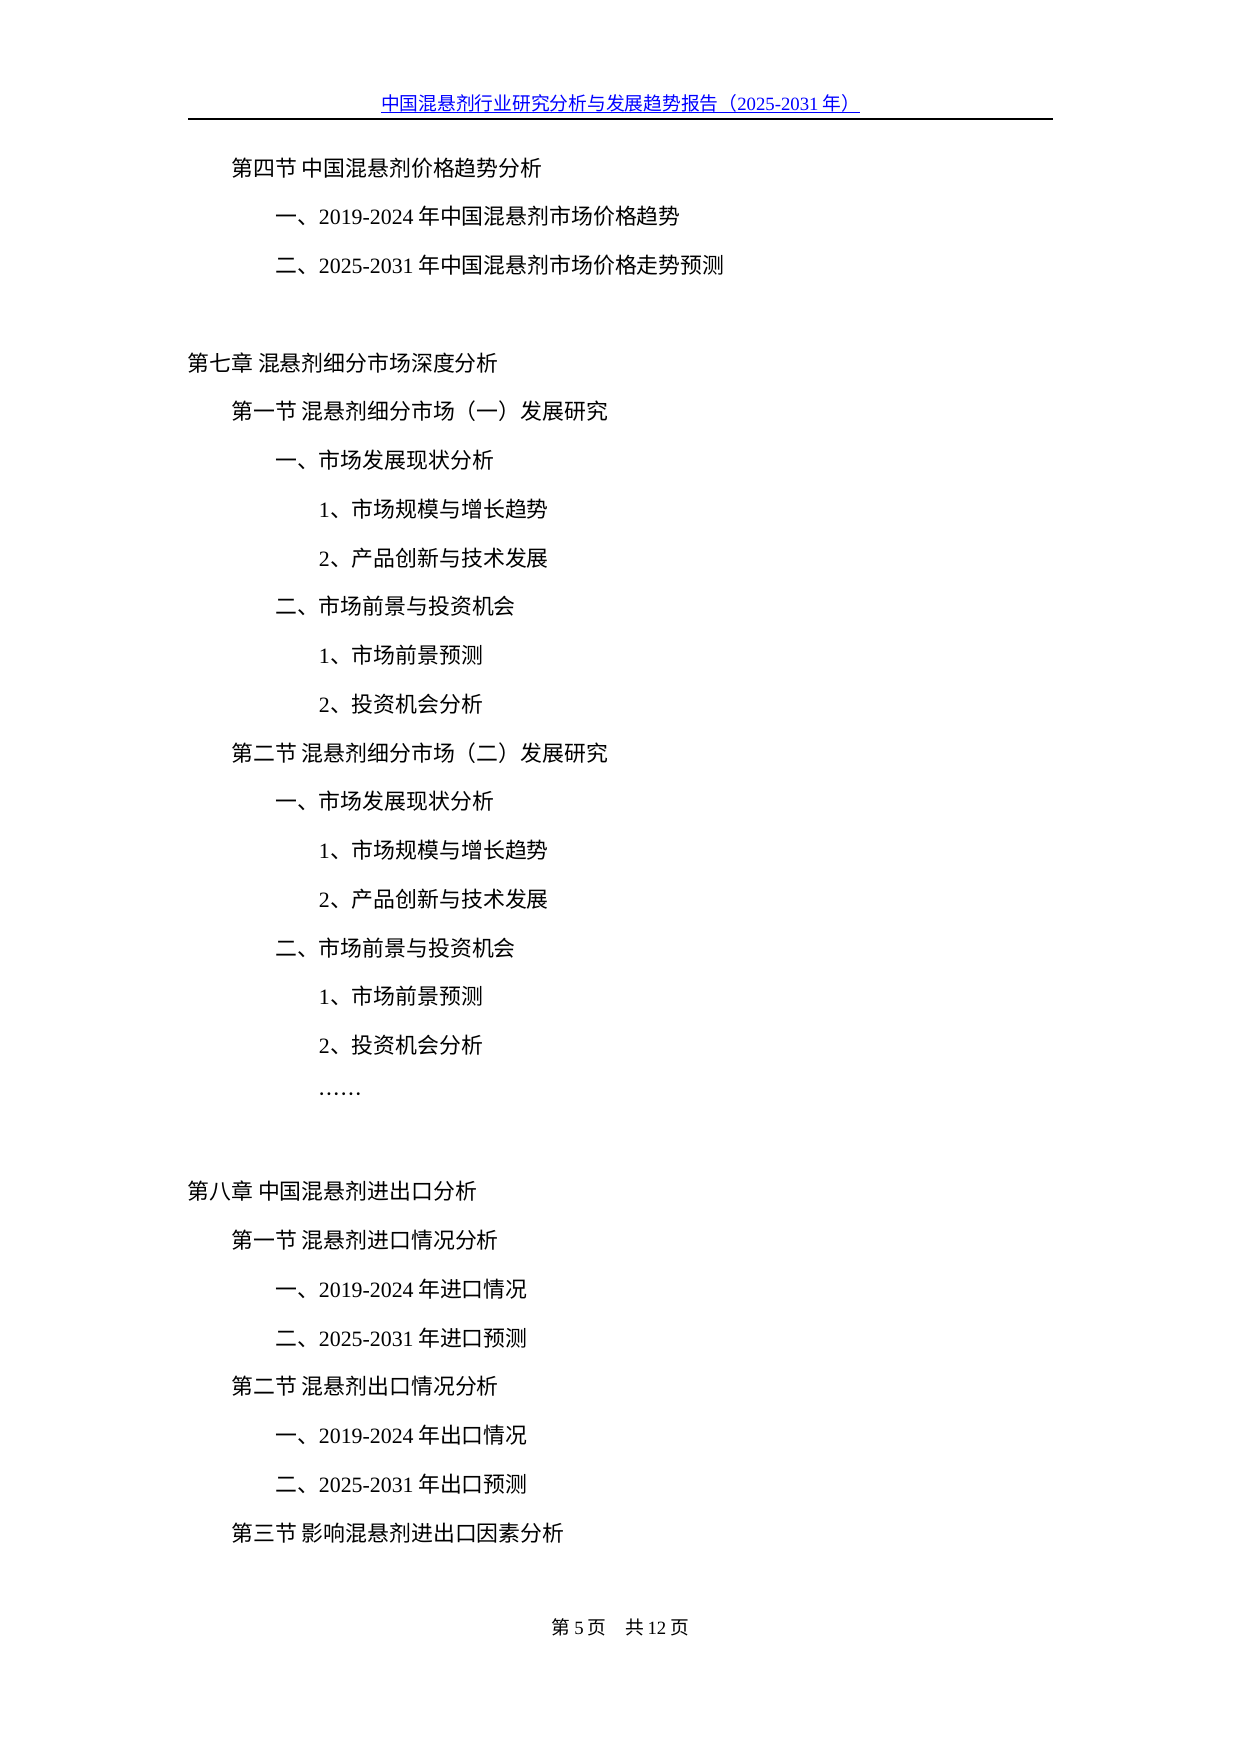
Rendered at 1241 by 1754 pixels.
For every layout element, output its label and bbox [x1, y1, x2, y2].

text [187, 150, 1053, 1548]
